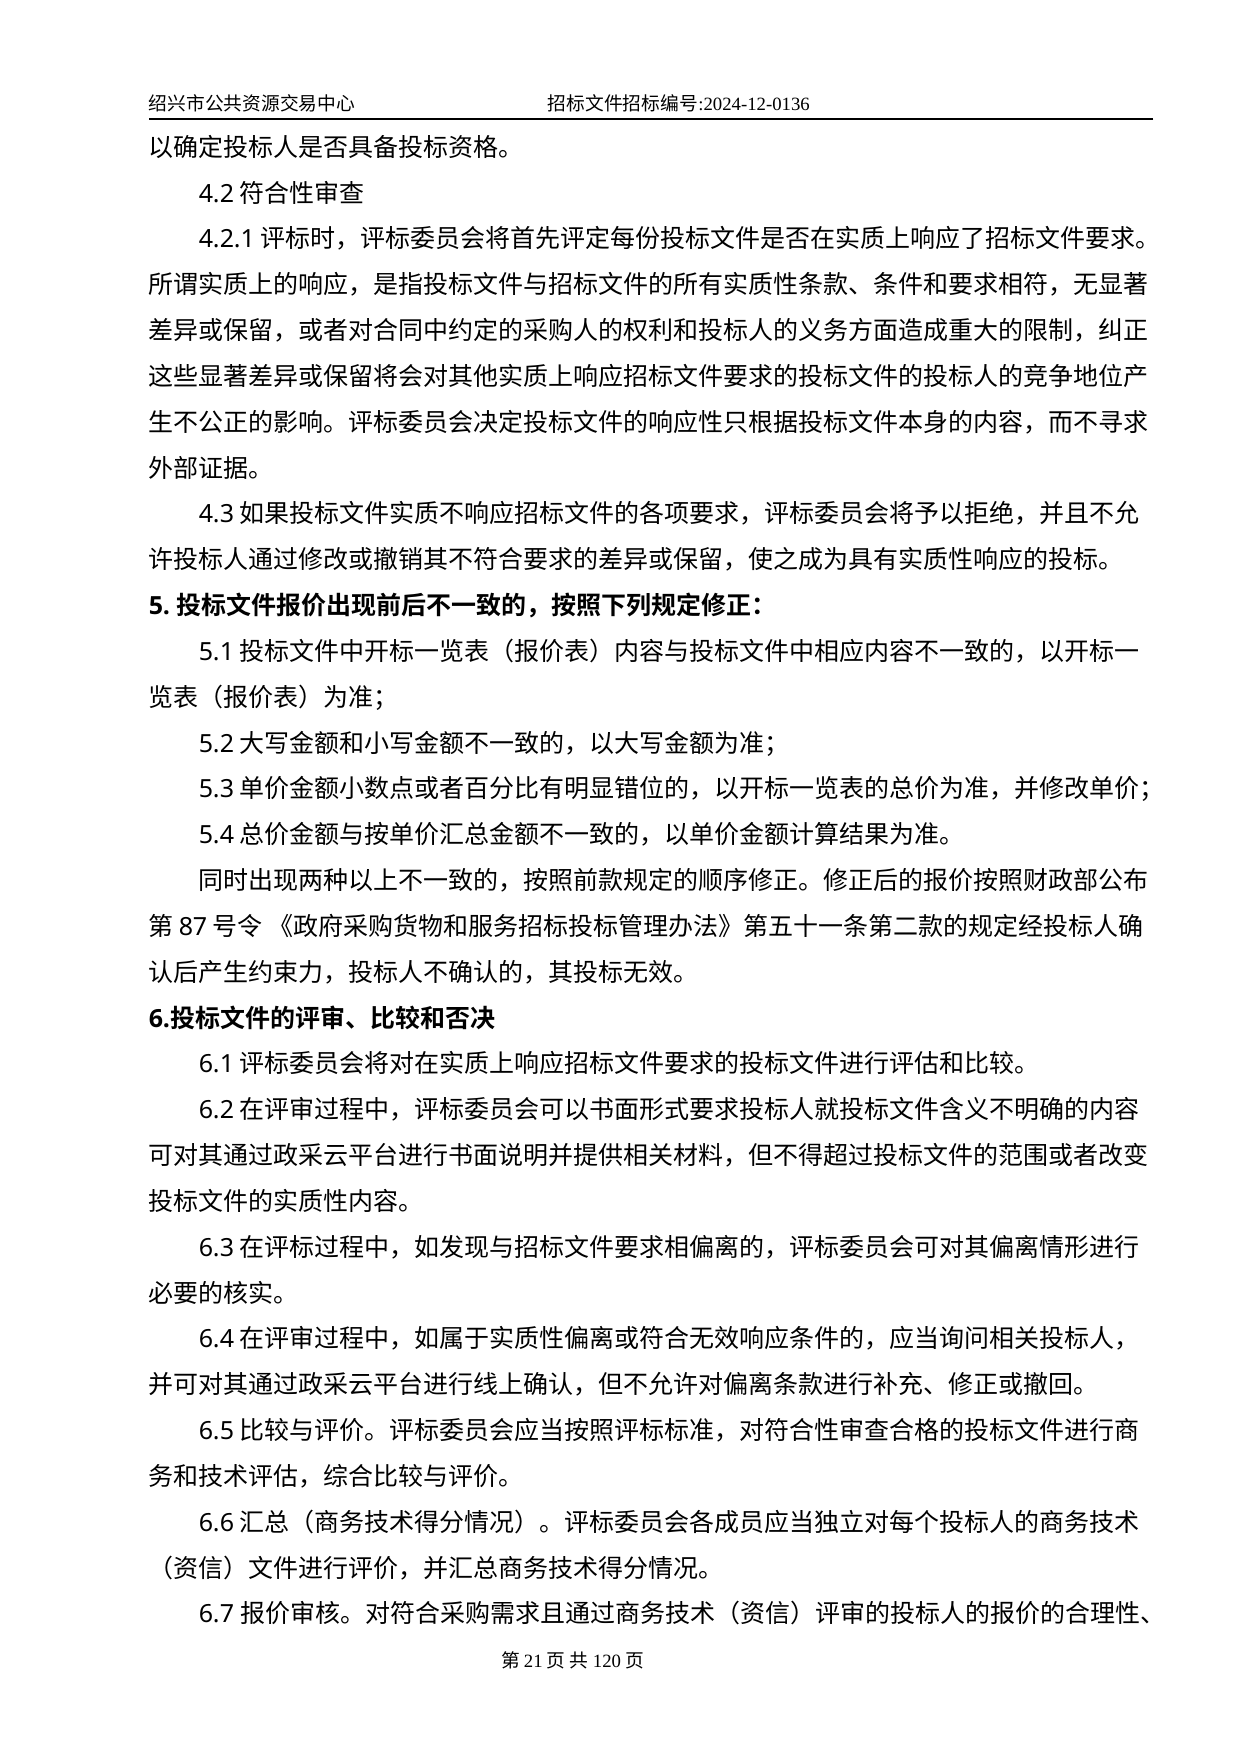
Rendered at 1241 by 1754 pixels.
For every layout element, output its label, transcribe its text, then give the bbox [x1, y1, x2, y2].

text 4.2.1评标时，评标委员会将首先评定每份投标文件是否在实质上响应了招标文件要求。所谓实质上的响应，是指投标文件与招标文件的所有实质性条款、条件和要求相符，无显著差异或保留，或者对合同中约定的采购人的权利和投标人的义务方面造成重大的限制，纠正这些显著差异或保留将会对其他实质上响应招标文件要求的投标文件的投标人的竞争地位产生不公正的影响。评标委员会决定投标文件的响应性只根据投标文件本身的内容，而不寻求外部证据。 [148, 211, 1153, 486]
text 5. 投标文件报价出现前后不一致的，按照下列规定修正： [148, 578, 1153, 624]
text 5.4总价金额与按单价汇总金额不一致的，以单价金额计算结果为准。 [148, 807, 1153, 853]
text 4.2符合性审查 [148, 165, 1153, 211]
text 6.5比较与评价。评标委员会应当按照评标标准，对符合性审查合格的投标文件进行商务和技术评估，综合比较与评价。 [148, 1403, 1153, 1494]
text 6.1评标委员会将对在实质上响应招标文件要求的投标文件进行评估和比较。 [148, 1036, 1153, 1082]
text 6.投标文件的评审、比较和否决 [148, 990, 1153, 1036]
text 5.2大写金额和小写金额不一致的，以大写金额为准； [148, 715, 1153, 761]
text 6.6汇总（商务技术得分情况）。评标委员会各成员应当独立对每个投标人的商务技术（资信）文件进行评价，并汇总商务技术得分情况。 [148, 1494, 1153, 1586]
text 4.3如果投标文件实质不响应招标文件的各项要求，评标委员会将予以拒绝，并且不允许投标人通过修改或撤销其不符合要求的差异或保留，使之成为具有实质性响应的投标。 [148, 486, 1153, 578]
text 6.3在评标过程中，如发现与招标文件要求相偏离的，评标委员会可对其偏离情形进行必要的核实。 [148, 1219, 1153, 1311]
text 5.3单价金额小数点或者百分比有明显错位的，以开标一览表的总价为准，并修改单价； [148, 761, 1153, 807]
text 6.2在评审过程中，评标委员会可以书面形式要求投标人就投标文件含义不明确的内容可对其通过政采云平台进行书面说明并提供相关材料，但不得超过投标文件的范围或者改变投标文件的实质性内容。 [148, 1082, 1153, 1219]
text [148, 119, 1153, 165]
text 6.4在评审过程中，如属于实质性偏离或符合无效响应条件的，应当询问相关投标人，并可对其通过政采云平台进行线上确认，但不允许对偏离条款进行补充、修正或撤回。 [148, 1311, 1153, 1403]
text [148, 1586, 1153, 1632]
text 同时出现两种以上不一致的，按照前款规定的顺序修正。修正后的报价按照财政部公布第87号令 《政府采购货物和服务招标投标管理办法》第五十一条第二款的规定经投标人确认后产生约束力，投标人不确认的，其投标无效。 [148, 853, 1153, 990]
text 5.1投标文件中开标一览表（报价表）内容与投标文件中相应内容不一致的，以开标一览表（报价表）为准； [148, 624, 1153, 715]
